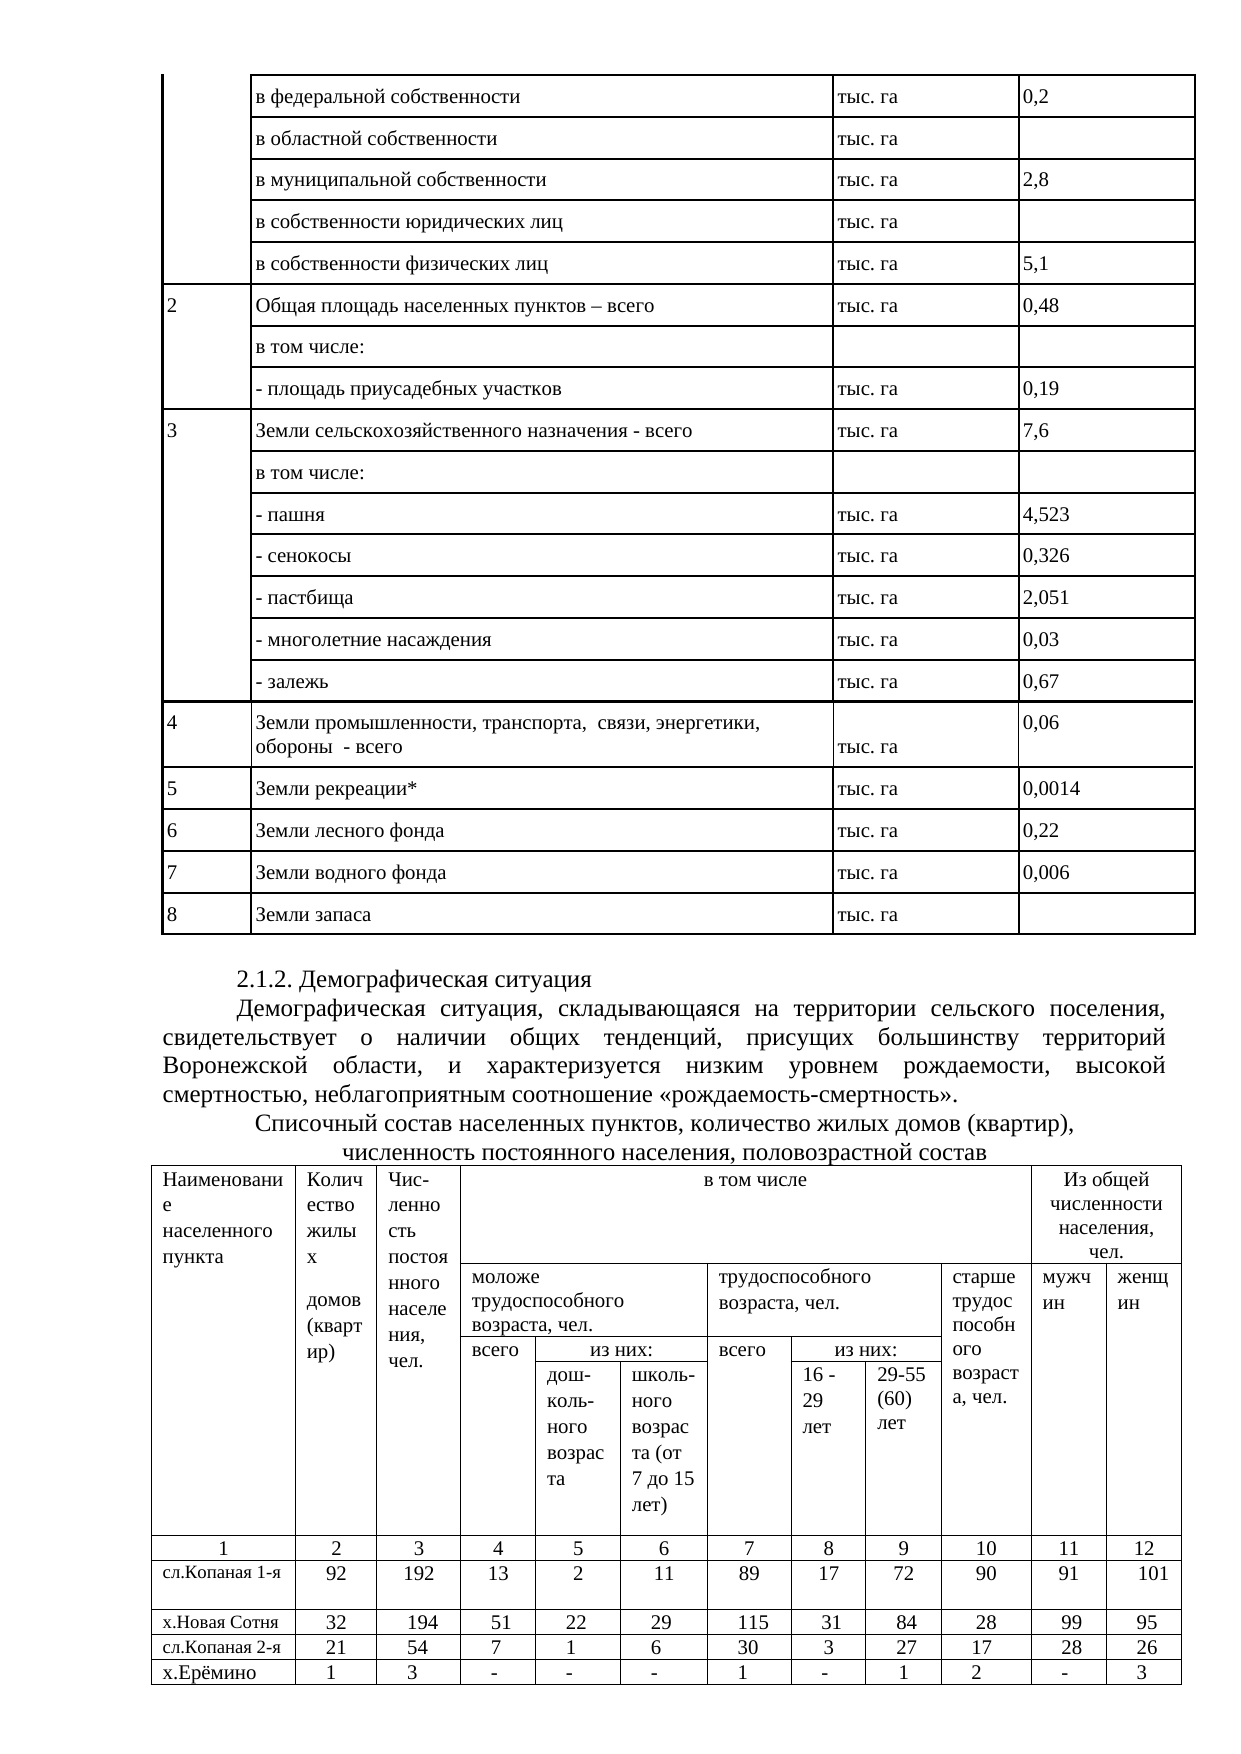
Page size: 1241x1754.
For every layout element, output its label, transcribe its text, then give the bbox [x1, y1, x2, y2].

table_cell 54 [377, 1635, 460, 1659]
table_cell 1 [708, 1660, 791, 1684]
table_cell 4 [461, 1536, 535, 1560]
table_cell 99 [1032, 1610, 1106, 1634]
table_cell 6 [621, 1536, 707, 1560]
table_cell 5,1 [1020, 243, 1194, 283]
table_header Количество жилых домов (квартир) [296, 1166, 376, 1534]
table_cell 4,523 [1020, 494, 1194, 533]
table_cell х.Новая Сотня [152, 1610, 295, 1634]
table_cell 2 [536, 1561, 620, 1609]
table_cell тыс. га [834, 368, 1018, 408]
table_cell 16 -29 лет [792, 1362, 865, 1534]
table_cell 30 [708, 1635, 791, 1659]
table_cell 1 [536, 1635, 620, 1659]
table_cell в том числе: [252, 327, 832, 366]
table_cell 3 [377, 1660, 460, 1684]
table_cell 0,67 [1020, 661, 1194, 700]
table_cell 1 [866, 1660, 941, 1684]
table_cell 0,006 [1020, 852, 1194, 892]
table_cell 0,2 [1020, 76, 1194, 116]
table_cell в том числе: [252, 452, 832, 492]
table_cell тыс. га [834, 76, 1018, 116]
table_cell 0,48 [1020, 285, 1194, 324]
table_cell 3 [377, 1536, 460, 1560]
table_cell - [461, 1660, 535, 1684]
table_cell 7 [461, 1635, 535, 1659]
table_cell тыс. га [834, 703, 1018, 766]
table_cell 13 [461, 1561, 535, 1609]
table_cell 22 [536, 1610, 620, 1634]
table_cell Земли сельскохозяйственного назначения - всего [252, 410, 832, 450]
table_cell 115 [708, 1610, 791, 1634]
table_cell 91 [1032, 1561, 1106, 1609]
table_cell Земли рекреации* [252, 768, 832, 808]
table_header Чис-ленность постоянного населения, чел. [377, 1166, 460, 1534]
table_cell 192 [377, 1561, 460, 1609]
table_cell трудоспособного возраста, чел. [708, 1264, 941, 1336]
table_cell тыс. га [834, 535, 1018, 575]
table_cell женщин [1107, 1264, 1181, 1534]
table_cell 27 [866, 1635, 941, 1659]
table_cell тыс. га [834, 577, 1018, 617]
table_cell сл.Копаная 1-я [152, 1561, 295, 1609]
table_cell 95 [1107, 1610, 1181, 1634]
table_cell 89 [708, 1561, 791, 1609]
table_cell [1020, 201, 1194, 241]
table_cell 84 [866, 1610, 941, 1634]
table_cell [1020, 118, 1194, 157]
table_cell 72 [866, 1561, 941, 1609]
table_header Из общей численности населения, чел. [1032, 1166, 1181, 1263]
table_cell 9 [866, 1536, 941, 1560]
table_cell из них: [536, 1337, 707, 1361]
table_cell тыс. га [834, 201, 1018, 241]
table_cell старше трудоспособного возраста, чел. [942, 1264, 1031, 1534]
table_cell - залежь [252, 661, 832, 700]
table_cell мужчин [1032, 1264, 1106, 1534]
table_cell в областной собственности [252, 118, 832, 157]
table_cell тыс. га [834, 661, 1018, 700]
table_cell 31 [792, 1610, 865, 1634]
table_cell 5 [164, 768, 250, 808]
list численность постоянного населения, половозрастной состав [162, 1137, 1167, 1165]
table_cell 0,03 [1020, 619, 1194, 659]
table_cell тыс. га [834, 768, 1018, 808]
table_cell 2 [164, 285, 250, 408]
table_cell 6 [164, 810, 250, 850]
table_cell [1020, 327, 1194, 366]
text Демографическая ситуация, складывающаяся на территории сельского поселения, свидетельствует о наличии общих тенденций, присущих большинству территорий Воронежской области, и характеризуется низким уровнем рождаемости, высокой смертностью, неблагоприятным соотношение «рождаемость-смертность». [162, 993, 1167, 1108]
table_cell 17 [942, 1635, 1031, 1659]
table_cell 26 [1107, 1635, 1181, 1659]
table_cell - [792, 1660, 865, 1684]
table_cell 28 [1032, 1635, 1106, 1659]
table_cell х.Ерёмино [152, 1660, 295, 1684]
table_cell 8 [164, 894, 250, 933]
table_header Наименование населенного пункта [152, 1166, 295, 1534]
table_cell 10 [942, 1536, 1031, 1560]
table_cell тыс. га [834, 494, 1018, 533]
table_cell - многолетние насаждения [252, 619, 832, 659]
table_cell 21 [296, 1635, 376, 1659]
table_cell Земли промышленности, транспорта, связи, энергетики, обороны - всего [252, 703, 833, 766]
table_cell 7,6 [1020, 410, 1194, 450]
table_cell 6 [621, 1635, 707, 1659]
table_cell тыс. га [834, 852, 1018, 892]
table_cell - [536, 1660, 620, 1684]
table_cell [834, 327, 1018, 366]
table_cell 92 [296, 1561, 376, 1609]
table_cell тыс. га [834, 810, 1018, 850]
table_cell 4 [164, 703, 251, 766]
table_cell 0,19 [1020, 368, 1194, 408]
table_cell 11 [621, 1561, 707, 1609]
table_cell 1 [152, 1536, 295, 1560]
table_cell 0,22 [1020, 810, 1194, 850]
table_cell 29-55 (60) лет [866, 1362, 941, 1534]
table_cell в собственности юридических лиц [252, 201, 832, 241]
table_cell - площадь приусадебных участков [252, 368, 832, 408]
table_cell 3 [792, 1635, 865, 1659]
table_cell Общая площадь населенных пунктов – всего [252, 285, 832, 324]
table_cell 8 [792, 1536, 865, 1560]
list 2.1.2. Демографическая ситуация [162, 964, 1167, 993]
table_cell Земли водного фонда [252, 852, 832, 892]
table_cell тыс. га [834, 410, 1018, 450]
table_cell школь-ного возраста (от 7 до 15 лет) [621, 1362, 707, 1534]
table_cell 2 [296, 1536, 376, 1560]
table_cell тыс. га [834, 118, 1018, 157]
table_cell дош-коль-ного возраста [536, 1362, 620, 1534]
list Списочный состав населенных пунктов, количество жилых домов (квартир), [162, 1108, 1167, 1137]
table_cell тыс. га [834, 285, 1018, 324]
table_cell - [1032, 1660, 1106, 1684]
table_cell в собственности физических лиц [252, 243, 832, 283]
table_cell 0,06 [1019, 700, 1194, 766]
table_cell моложе трудоспособного возраста, чел. [461, 1264, 707, 1336]
table_cell тыс. га [834, 243, 1018, 283]
table_cell 11 [1032, 1536, 1106, 1560]
table_cell [1020, 894, 1194, 933]
table_cell 1 [296, 1660, 376, 1684]
table_cell из них: [792, 1337, 941, 1361]
table_cell [834, 452, 1018, 492]
table_cell 2,8 [1020, 160, 1194, 199]
table_cell всего [461, 1337, 535, 1534]
table_cell Земли лесного фонда [252, 810, 832, 850]
table_cell в муниципальной собственности [252, 160, 832, 199]
table_cell 101 [1107, 1561, 1181, 1609]
table_cell 17 [792, 1561, 865, 1609]
table_cell - пашня [252, 494, 832, 533]
table_cell в федеральной собственности [252, 76, 832, 116]
table_cell 5 [536, 1536, 620, 1560]
table_cell 29 [621, 1610, 707, 1634]
table_cell 51 [461, 1610, 535, 1634]
table_cell [1020, 452, 1194, 492]
table_cell 2 [942, 1660, 1031, 1684]
table_cell тыс. га [834, 619, 1018, 659]
table_cell - [621, 1660, 707, 1684]
table_cell 32 [296, 1610, 376, 1634]
table_cell - пастбища [252, 577, 832, 617]
table_cell 3 [1107, 1660, 1181, 1684]
table_cell сл.Копаная 2-я [152, 1635, 295, 1659]
table_cell тыс. га [834, 160, 1018, 199]
table_cell тыс. га [834, 894, 1018, 933]
table_cell 28 [942, 1610, 1031, 1634]
table_cell - сенокосы [252, 535, 832, 575]
table_cell 12 [1107, 1536, 1181, 1560]
table_header в том числе [461, 1166, 1031, 1263]
table_cell 7 [164, 852, 250, 892]
table_cell 194 [377, 1610, 460, 1634]
table_cell всего [708, 1337, 791, 1534]
table_cell 90 [942, 1561, 1031, 1609]
table_cell 0,0014 [1020, 766, 1194, 808]
table_cell Земли запаса [252, 894, 832, 933]
table_cell 7 [708, 1536, 791, 1560]
table_cell 0,326 [1020, 535, 1194, 575]
table_cell 3 [164, 410, 250, 700]
table_cell 2,051 [1020, 577, 1194, 617]
